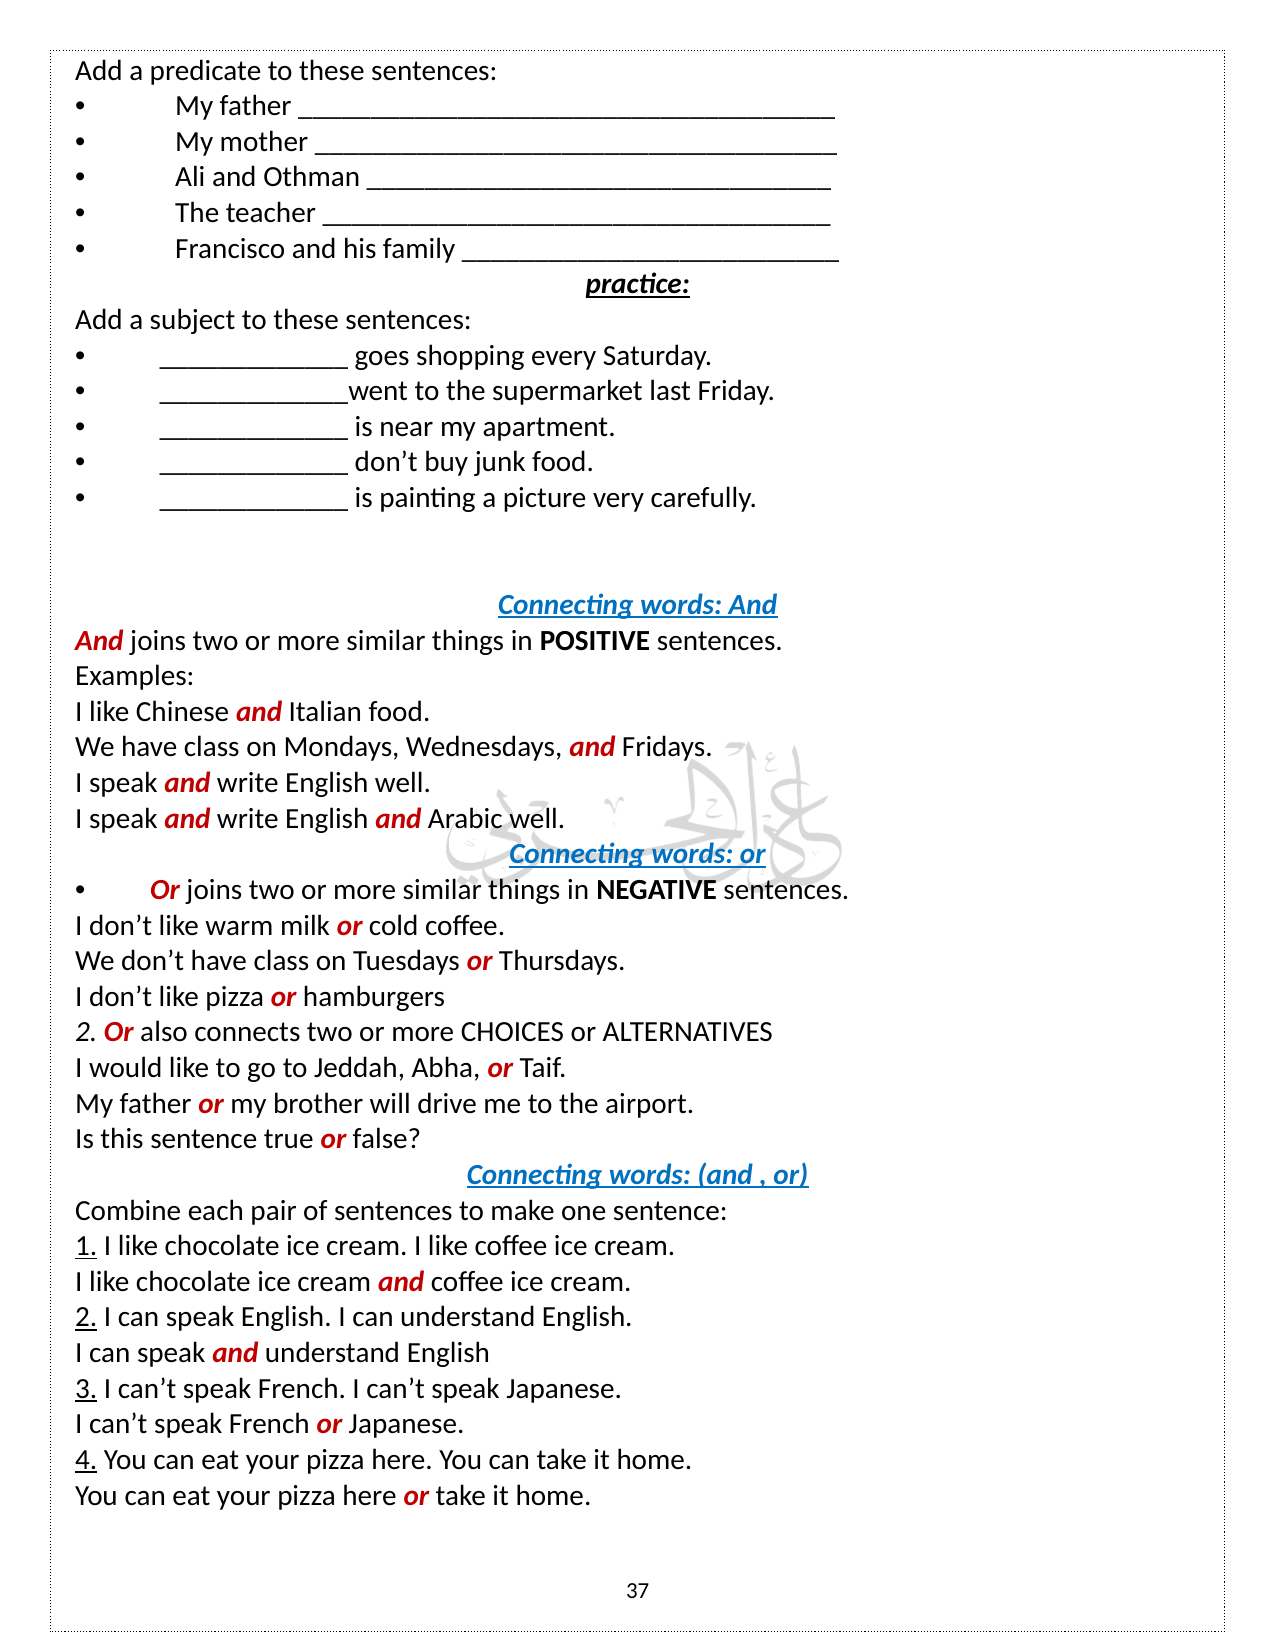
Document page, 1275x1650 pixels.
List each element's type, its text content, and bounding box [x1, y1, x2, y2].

text Is this sentence true or false? [75, 1120, 1200, 1156]
text Add a predicate to these sentences: [75, 52, 1200, 87]
list _____________went to the supermarket last Friday. [75, 372, 1200, 408]
text 1. I like chocolate ice cream. I like coffee ice cream. [75, 1227, 1200, 1263]
list The teacher ___________________________________ [75, 194, 1200, 230]
text Combine each pair of sentences to make one sentence: [75, 1192, 1200, 1227]
text I can speak and understand English [75, 1334, 1200, 1370]
text You can eat your pizza here or take it home. [75, 1477, 1200, 1512]
list Or joins two or more similar things in NEGATIVE sentences. [75, 871, 1200, 907]
text I like chocolate ice cream and coffee ice cream. [75, 1263, 1200, 1298]
text 2. Or also connects two or more CHOICES or ALTERNATIVES [75, 1013, 1200, 1049]
text We have class on Mondays, Wednesdays, and Fridays. [75, 728, 1200, 764]
text 3. I can’t speak French. I can’t speak Japanese. [75, 1370, 1200, 1405]
text 2. I can speak English. I can understand English. [75, 1298, 1200, 1334]
list Francisco and his family __________________________ [75, 230, 1200, 265]
list _____________ goes shopping every Saturday. [75, 337, 1200, 372]
text I like Chinese and Italian food. [75, 693, 1200, 728]
text I speak and write English and Arabic well. [75, 800, 1200, 835]
text And joins two or more similar things in POSITIVE sentences. [75, 622, 1200, 657]
list _____________ don’t buy junk food. [75, 443, 1200, 479]
text Examples: [75, 657, 1200, 693]
list Ali and Othman ________________________________ [75, 158, 1200, 194]
list _____________ is painting a picture very carefully. [75, 479, 1200, 515]
text We don’t have class on Tuesdays or Thursdays. [75, 942, 1200, 978]
text I don’t like pizza or hamburgers [75, 978, 1200, 1013]
text Connecting words: And [75, 586, 1200, 622]
text I can’t speak French or Japanese. [75, 1405, 1200, 1441]
text Add a subject to these sentences: [75, 301, 1200, 337]
text Connecting words: or [75, 835, 1200, 871]
text Connecting words: (and , or) [75, 1156, 1200, 1192]
list My father _____________________________________ [75, 87, 1200, 123]
list My mother ____________________________________ [75, 123, 1200, 158]
text My father or my brother will drive me to the airport. [75, 1085, 1200, 1120]
text I speak and write English well. [75, 764, 1200, 800]
text 4. You can eat your pizza here. You can take it home. [75, 1441, 1200, 1477]
text I would like to go to Jeddah, Abha, or Taif. [75, 1049, 1200, 1085]
list _____________ is near my apartment. [75, 408, 1200, 443]
text practice: [75, 265, 1200, 301]
text I don’t like warm milk or cold coffee. [75, 907, 1200, 942]
